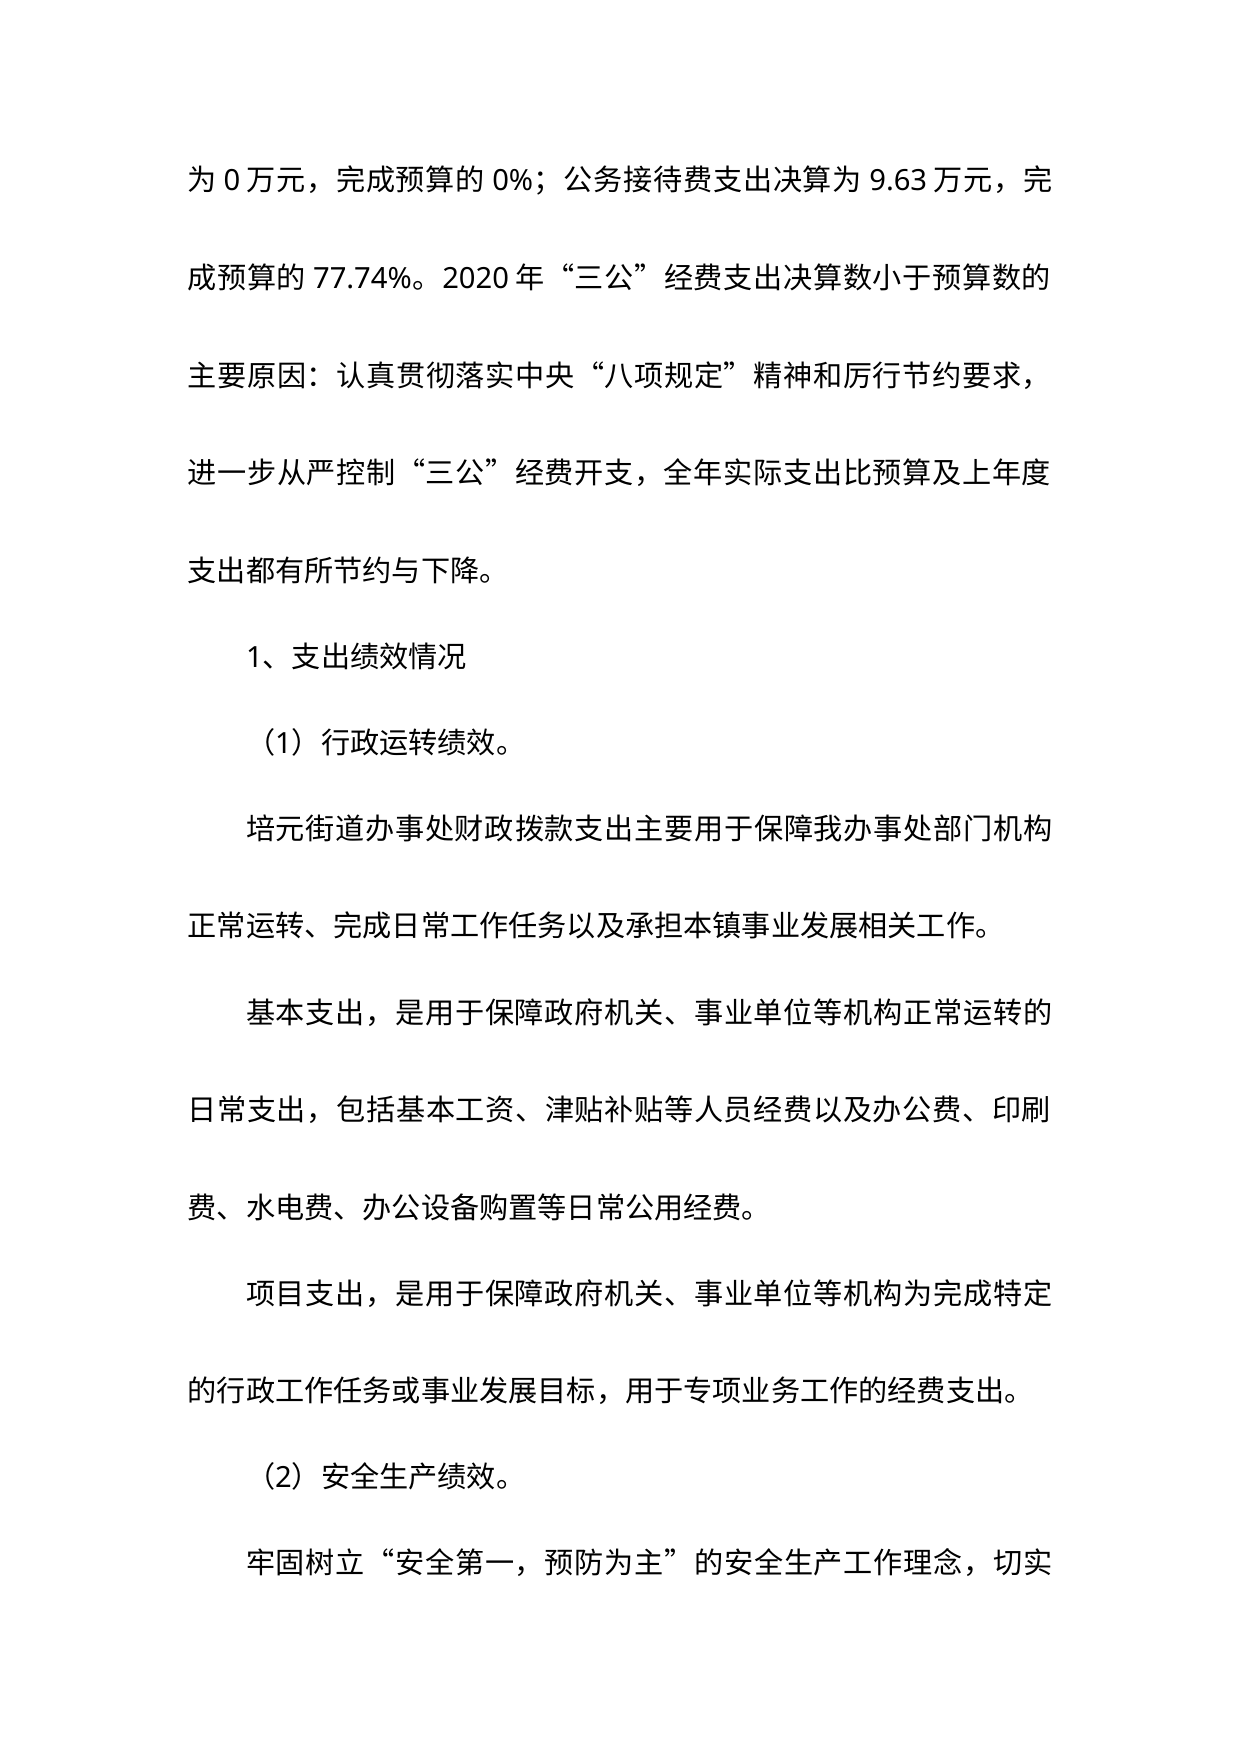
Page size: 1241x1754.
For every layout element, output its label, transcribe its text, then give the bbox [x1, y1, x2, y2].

text （1）行政运转绩效。 [187, 708, 1053, 773]
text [187, 1529, 1053, 1594]
text （2）安全生产绩效。 [187, 1443, 1053, 1508]
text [187, 146, 1053, 601]
text 基本支出，是用于保障政府机关、事业单位等机构正常运转的日常支出，包括基本工资、津贴补贴等人员经费以及办公费、印刷费、水电费、办公设备购置等日常公用经费。 [187, 978, 1053, 1238]
text 1、支出绩效情况 [187, 622, 1053, 687]
text 培元街道办事处财政拨款支出主要用于保障我办事处部门机构正常运转、完成日常工作任务以及承担本镇事业发展相关工作。 [187, 794, 1053, 957]
text 项目支出，是用于保障政府机关、事业单位等机构为完成特定的行政工作任务或事业发展目标，用于专项业务工作的经费支出。 [187, 1259, 1053, 1421]
